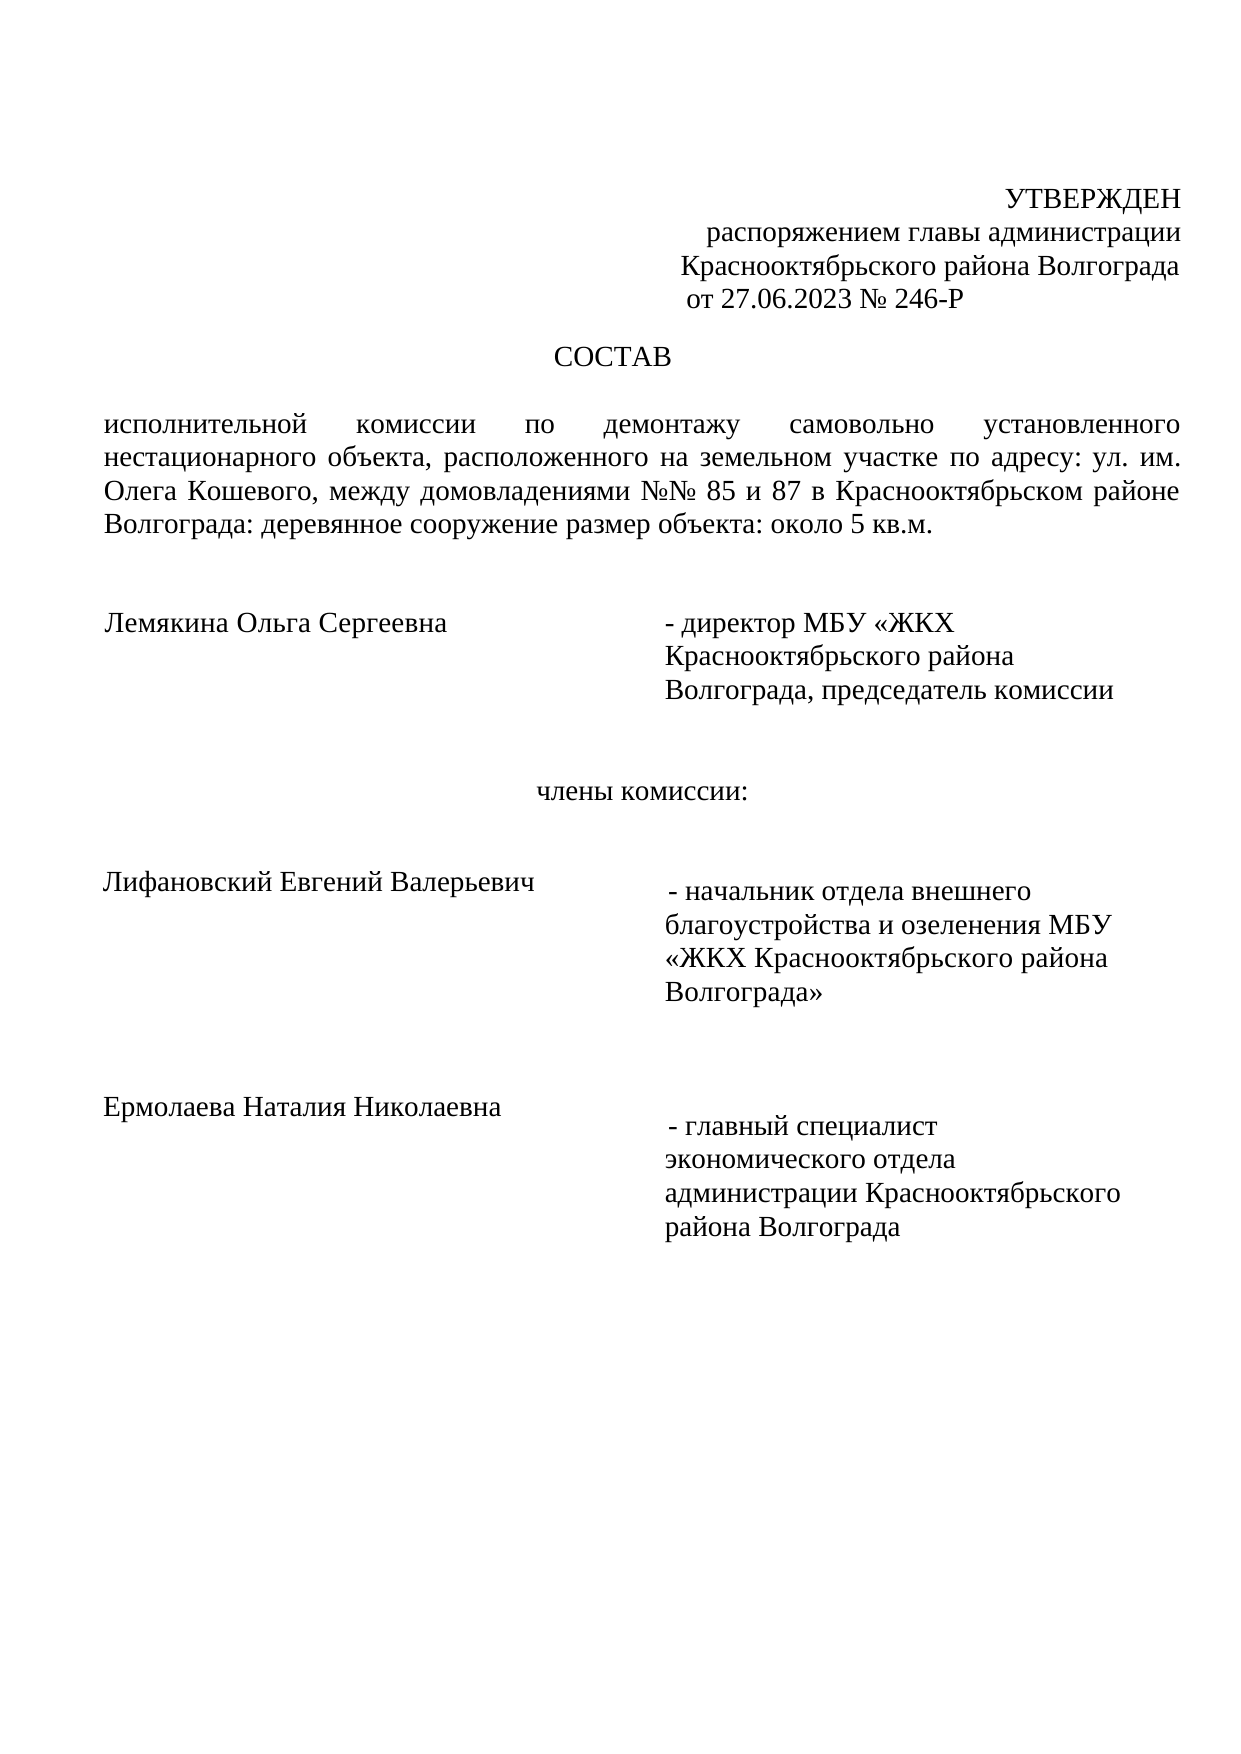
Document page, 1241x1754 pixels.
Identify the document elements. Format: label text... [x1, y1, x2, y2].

text члены комиссии: [103, 773, 1181, 806]
table_header - начальник отдела внешнего благоустройства и озеленения МБУ «ЖКХ Краснооктябрьского района Волгограда» - главный специалист экономического отдела администрации Краснооктябрьского района Волгограда [558, 840, 1137, 1343]
text от 27.06.2023 № 246-Р [44, 281, 1181, 315]
text Краснооктябрьского района Волгограда [44, 248, 1181, 281]
table_header Лифановский Евгений Валерьевич Ермолаева Наталия Николаевна [26, 840, 558, 1343]
text исполнительной комиссии по демонтажу самовольно установленного нестационарного объекта, расположенного на земельном участке по адресу: ул. им. Олега Кошевого, между домовладениями №№ 85 и 87 в Краснооктябрьском районе Волгограда: деревянное сооружение размер объекта: около 5 кв.м. [103, 406, 1181, 540]
text СОСТАВ [44, 339, 1181, 372]
table_header Лемякина Ольга Сергеевна [26, 605, 558, 773]
text УТВЕРЖДЕН [44, 181, 1181, 214]
text распоряжением главы администрации [44, 214, 1181, 248]
table_header - директор МБУ «ЖКХ Краснооктябрьского района Волгограда, председатель комиссии [558, 605, 1137, 773]
